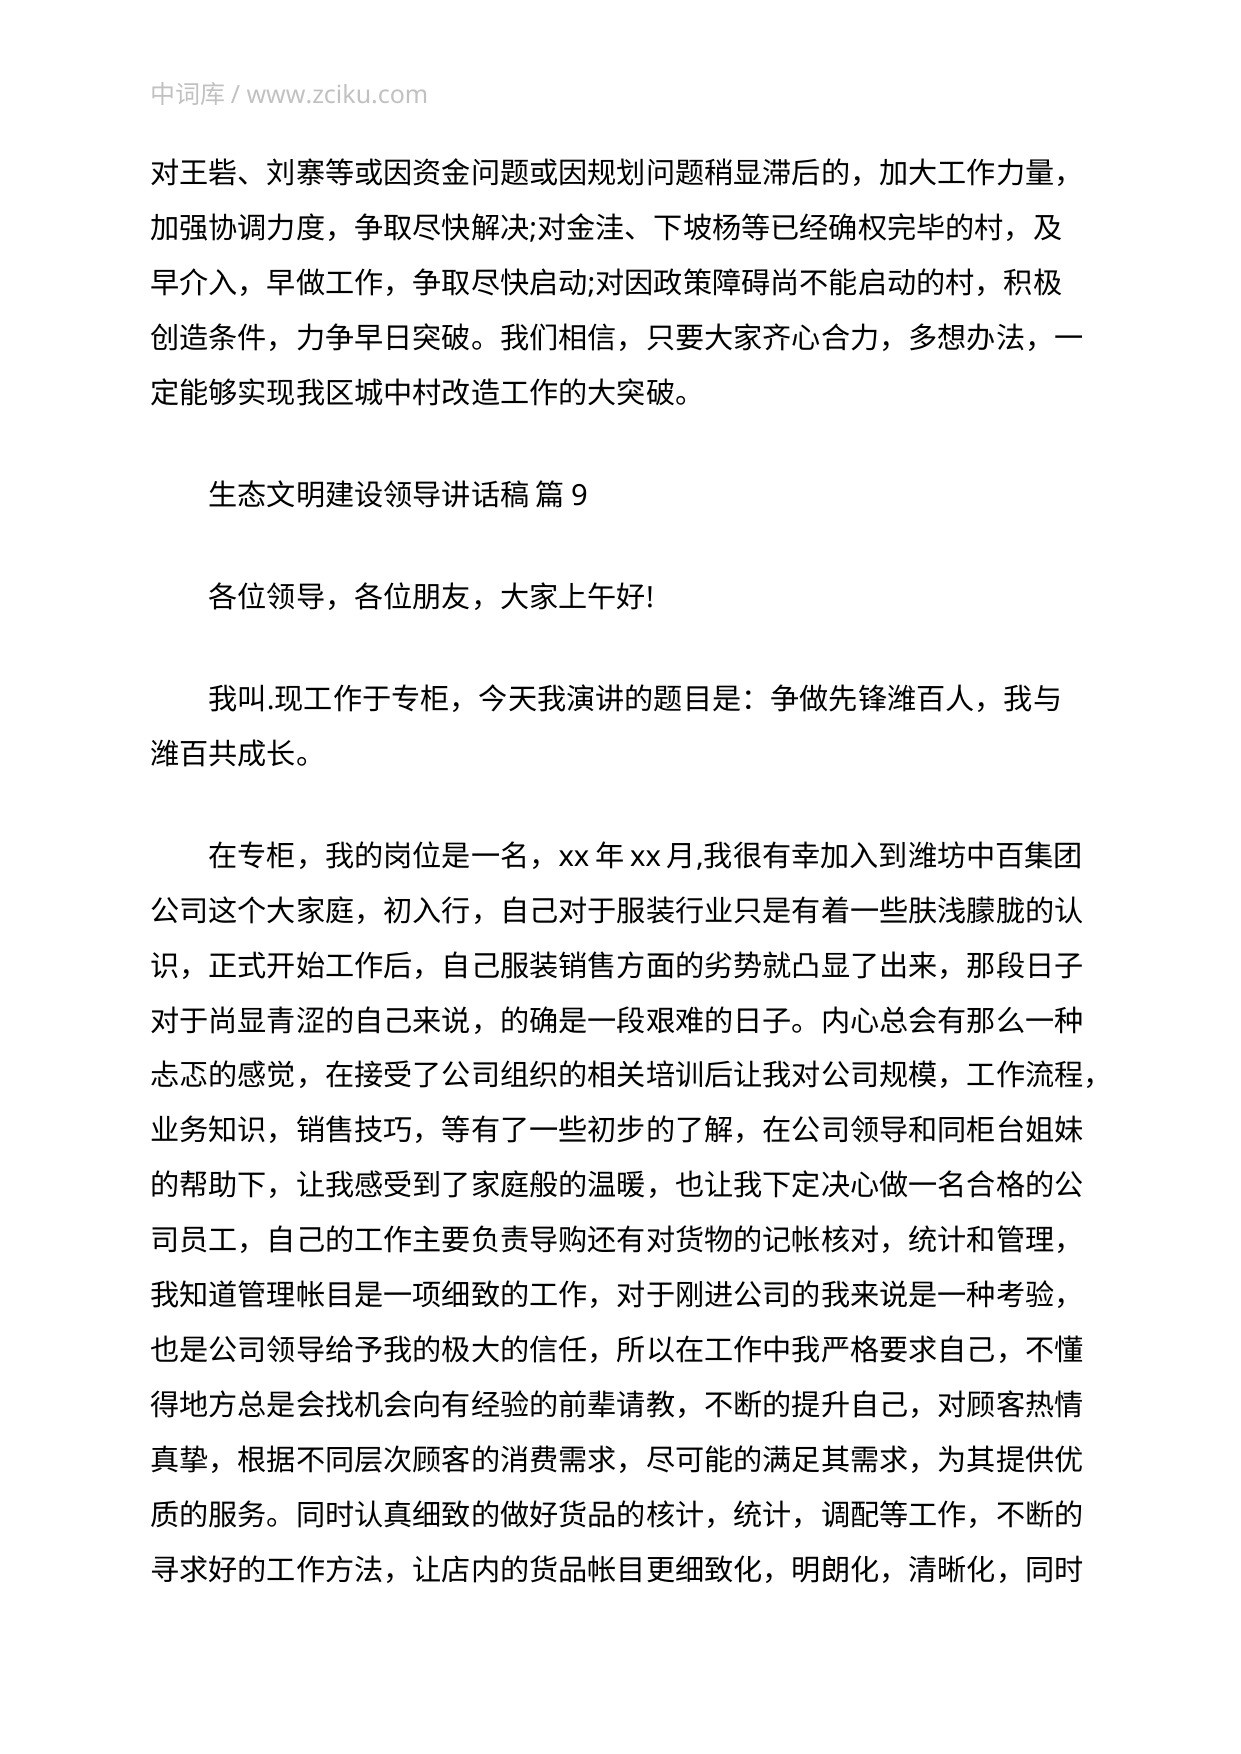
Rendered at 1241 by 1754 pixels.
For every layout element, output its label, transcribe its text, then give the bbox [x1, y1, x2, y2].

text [150, 150, 1090, 412]
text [150, 832, 1090, 1588]
text 各位领导，各位朋友，大家上午好! [150, 573, 1090, 616]
text 我叫.现工作于专柜，今天我演讲的题目是：争做先锋潍百人，我与潍百共成长。 [150, 676, 1090, 773]
text 生态文明建设领导讲话稿 篇9 [150, 472, 1090, 514]
